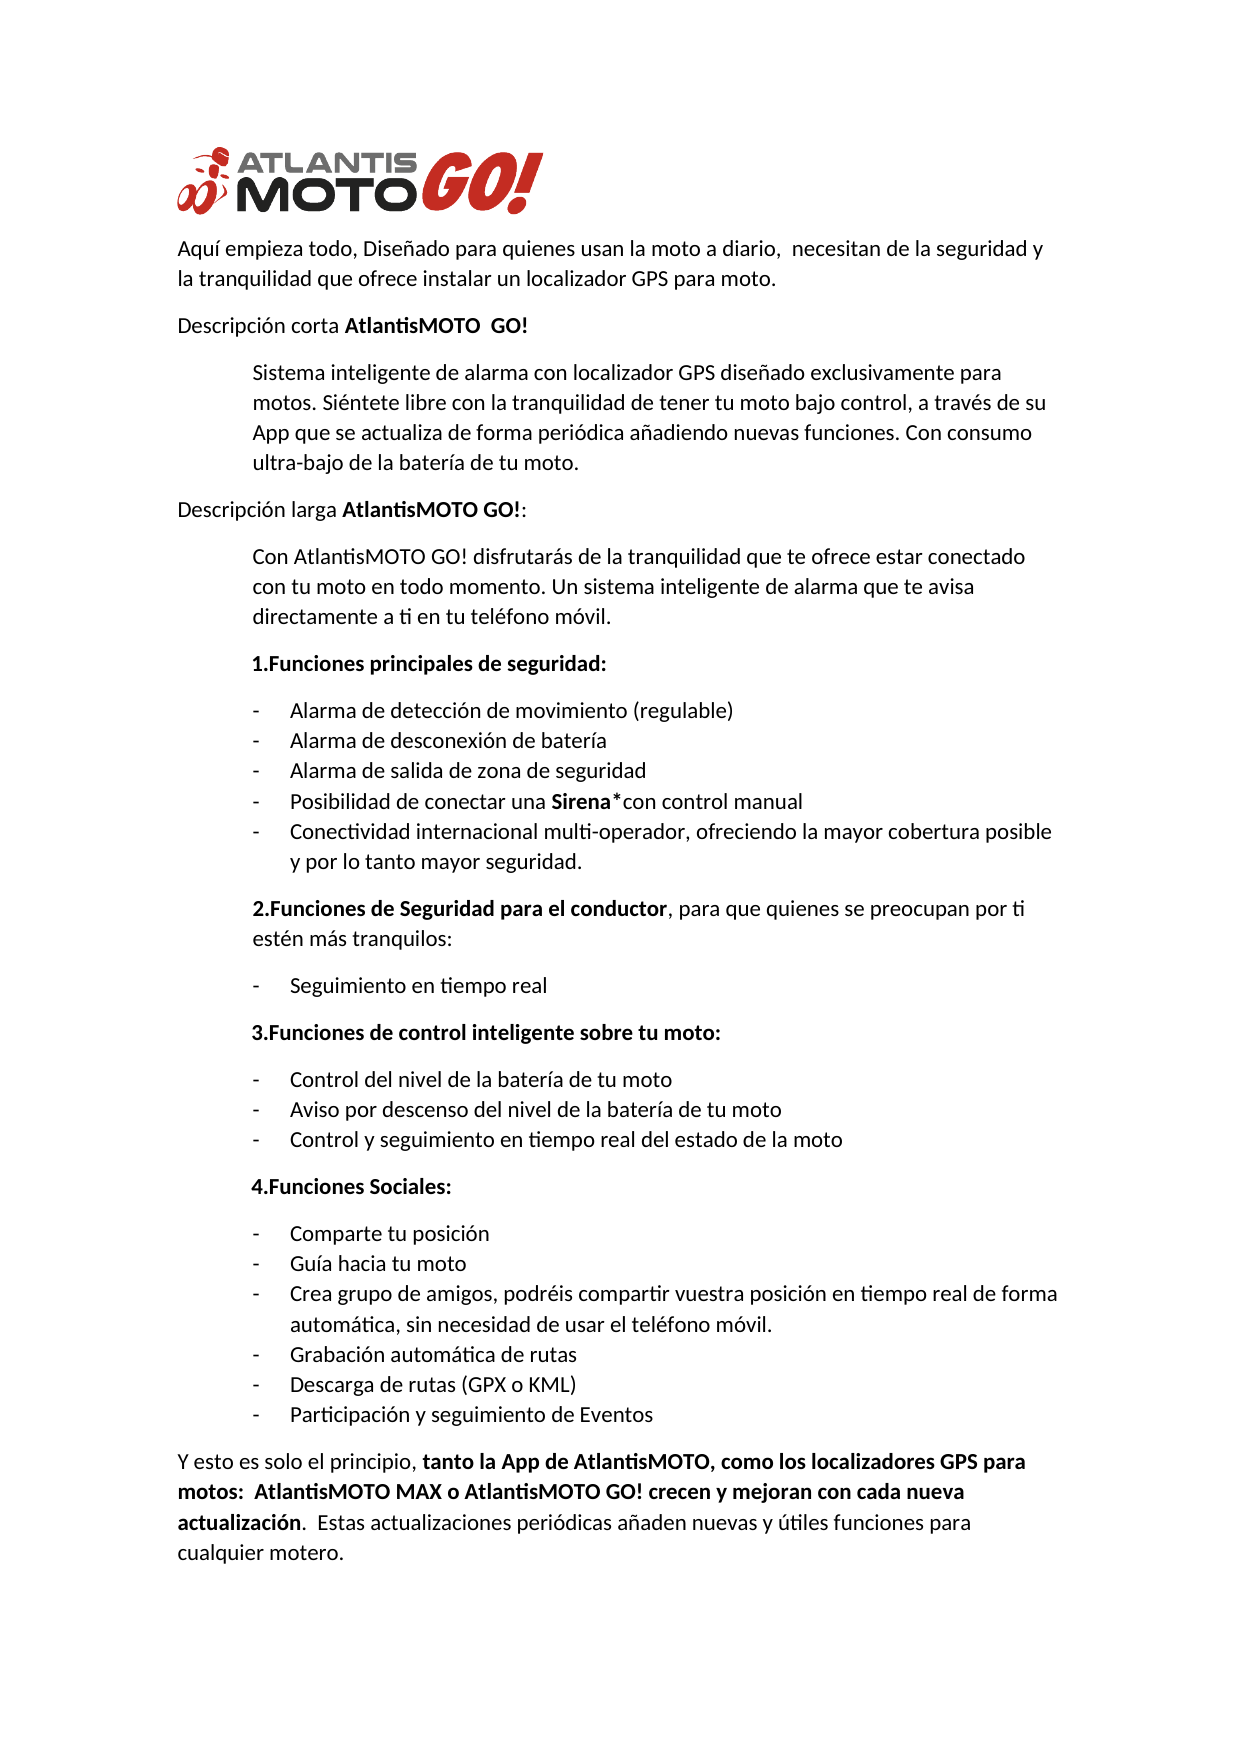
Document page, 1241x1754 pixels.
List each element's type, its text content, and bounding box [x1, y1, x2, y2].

text 3.Funciones de control inteligente sobre tu moto: [177, 1018, 1063, 1046]
list Crea grupo de amigos, podréis compartir vuestra posición en tiempo real de forma automática, sin necesidad de usar el teléfono móvil. [252, 1279, 1063, 1338]
list Posibilidad de conectar una Sirena*con control manual [252, 787, 1063, 815]
list Control y seguimiento en tiempo real del estado de la moto [252, 1125, 1063, 1153]
list Alarma de salida de zona de seguridad [252, 757, 1063, 784]
text Aquí empieza todo, Diseñado para quienes usan la moto a diario, necesitan de la seguridad y la tranquilidad que ofrece instalar un localizador GPS para moto. [177, 234, 1063, 292]
list Aviso por descenso del nivel de la batería de tu moto [252, 1095, 1063, 1123]
list Seguimiento en tiempo real [252, 971, 1063, 999]
list Participación y seguimiento de Eventos [252, 1400, 1063, 1428]
picture [177, 147, 544, 215]
list Alarma de desconexión de batería [252, 726, 1063, 754]
text 2.Funciones de Seguridad para el conductor, para que quienes se preocupan por ti estén más tranquilos: [252, 894, 1063, 952]
text Descripción larga AtlantisMOTO GO!: [177, 495, 1063, 523]
text 1.Funciones principales de seguridad: [177, 649, 1063, 677]
list Descarga de rutas (GPX o KML) [252, 1370, 1063, 1398]
list Alarma de detección de movimiento (regulable) [252, 696, 1063, 724]
list Sistema inteligente de alarma con localizador GPS diseñado exclusivamente para motos. Siéntete libre con la tranquilidad de tener tu moto bajo control, a través de su App que se actualiza de forma periódica añadiendo nuevas funciones. Con consumo ultra-bajo de la batería de tu moto. [252, 358, 1063, 476]
list Conectividad internacional multi-operador, ofreciendo la mayor cobertura posible y por lo tanto mayor seguridad. [252, 817, 1063, 875]
text Y esto es solo el principio, tanto la App de AtlantisMOTO, como los localizadores GPS para motos: AtlantisMOTO MAX o AtlantisMOTO GO! crecen y mejoran con cada nueva actualización. Estas actualizaciones periódicas añaden nuevas y útiles funciones para cualquier motero. [177, 1447, 1063, 1566]
list Grabación automática de rutas [252, 1340, 1063, 1368]
list Guía hacia tu moto [252, 1249, 1063, 1277]
list Con AtlantisMOTO GO! disfrutarás de la tranquilidad que te ofrece estar conectado con tu moto en todo momento. Un sistema inteligente de alarma que te avisa directamente a ti en tu teléfono móvil. [252, 542, 1063, 630]
list Comparte tu posición [252, 1219, 1063, 1247]
text Descripción corta AtlantisMOTO GO! [177, 311, 1063, 339]
list Control del nivel de la batería de tu moto [252, 1065, 1063, 1093]
text 4.Funciones Sociales: [251, 1172, 1063, 1200]
